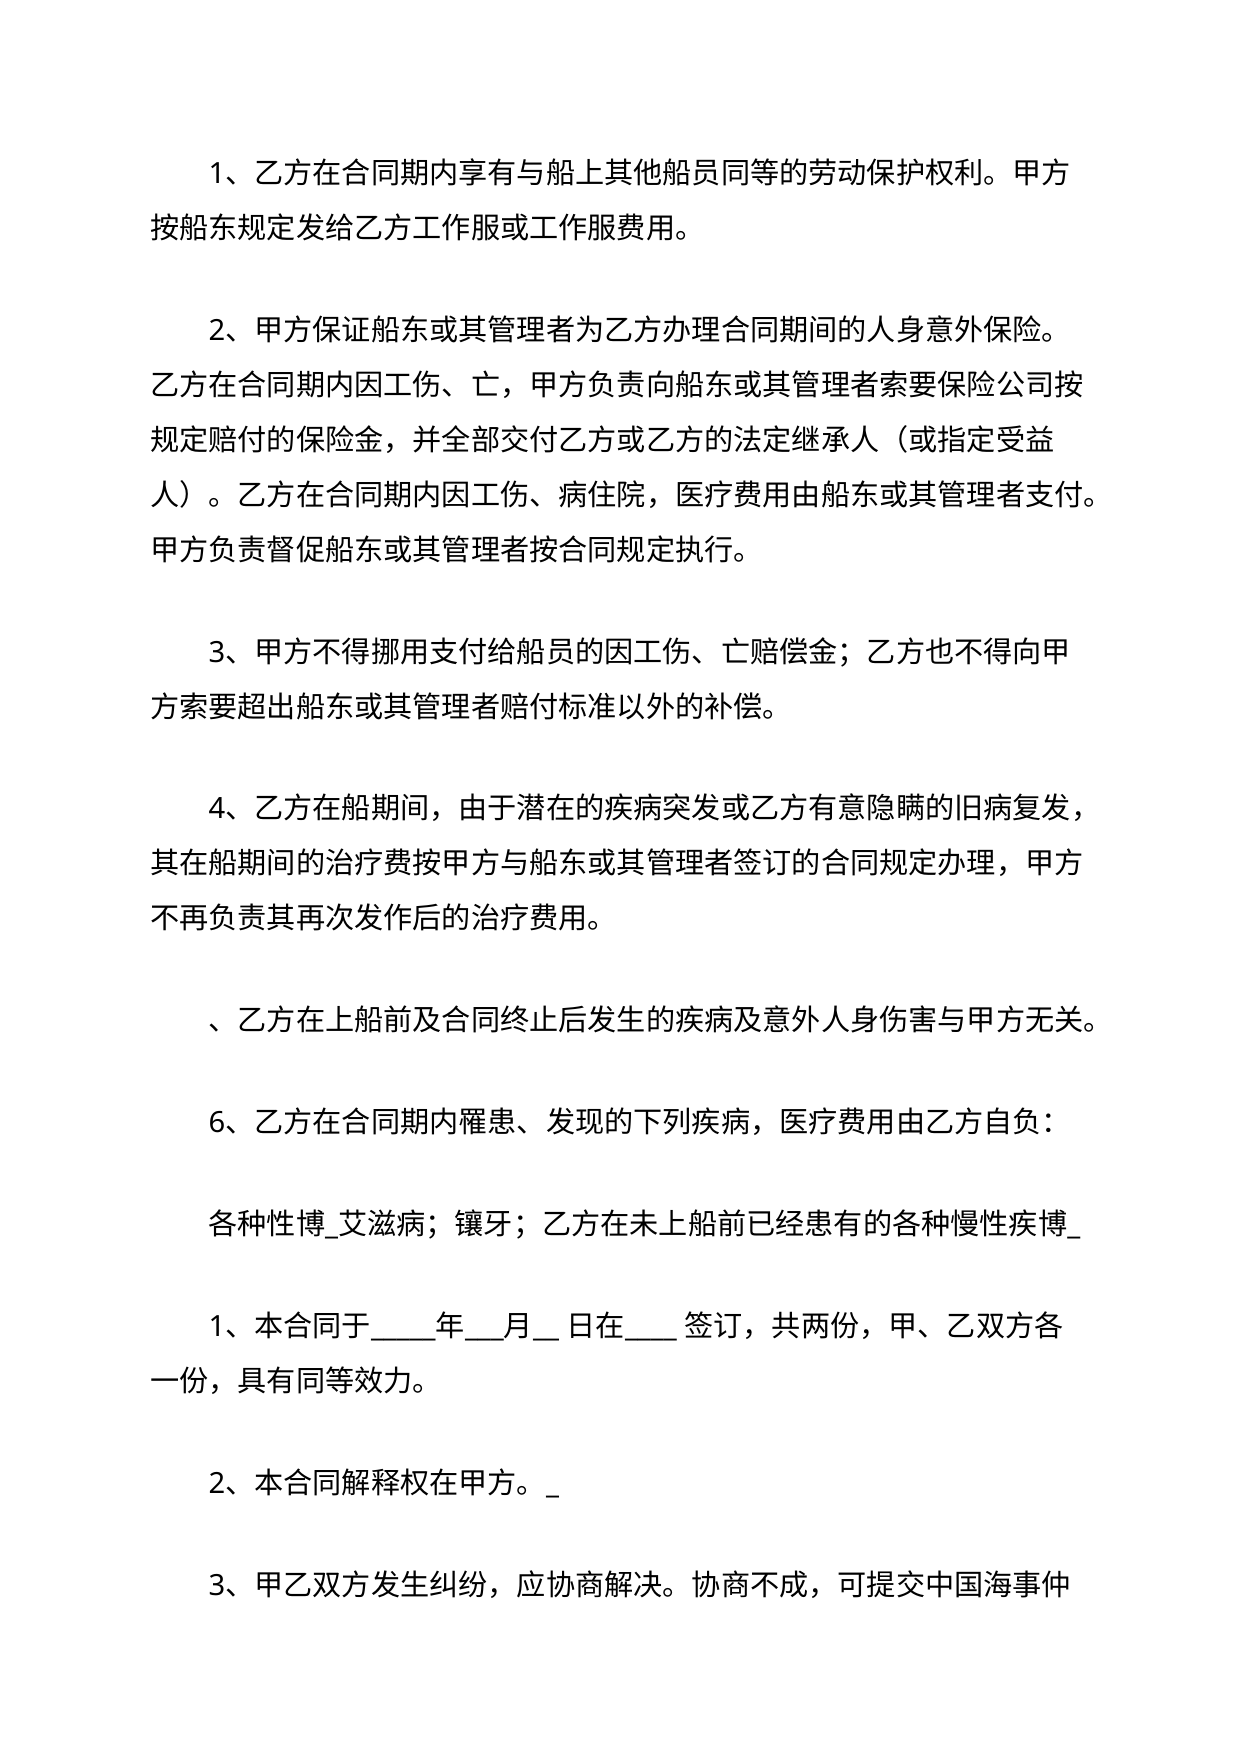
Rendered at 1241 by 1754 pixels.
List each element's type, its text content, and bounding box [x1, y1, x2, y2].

text 4、乙方在船期间，由于潜在的疾病突发或乙方有意隐瞒的旧病复发，其在船期间的治疗费按甲方与船东或其管理者签订的合同规定办理，甲方不再负责其再次发作后的治疗费用。 [150, 785, 1090, 937]
text 1、本合同于_____年___月__ 日在____ 签订，共两份，甲、乙双方各一份，具有同等效力。 [150, 1302, 1090, 1400]
text 、乙方在上船前及合同终止后发生的疾病及意外人身伤害与甲方无关。 [150, 997, 1090, 1039]
text 6、乙方在合同期内罹患、发现的下列疾病，医疗费用由乙方自负： [150, 1098, 1090, 1141]
text 3、甲方不得挪用支付给船员的因工伤、亡赔偿金；乙方也不得向甲方索要超出船东或其管理者赔付标准以外的补偿。 [150, 628, 1090, 726]
text 2、甲方保证船东或其管理者为乙方办理合同期间的人身意外保险。乙方在合同期内因工伤、亡，甲方负责向船东或其管理者索要保险公司按规定赔付的保险金，并全部交付乙方或乙方的法定继承人（或指定受益人）。乙方在合同期内因工伤、病住院，医疗费用由船东或其管理者支付。甲方负责督促船东或其管理者按合同规定执行。 [150, 307, 1090, 569]
text 1、乙方在合同期内享有与船上其他船员同等的劳动保护权利。甲方按船东规定发给乙方工作服或工作服费用。 [150, 150, 1090, 247]
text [150, 1561, 1090, 1603]
text 各种性博_艾滋病；镶牙；乙方在未上船前已经患有的各种慢性疾博_ [150, 1200, 1090, 1243]
text 2、本合同解释权在甲方。_ [150, 1459, 1090, 1502]
